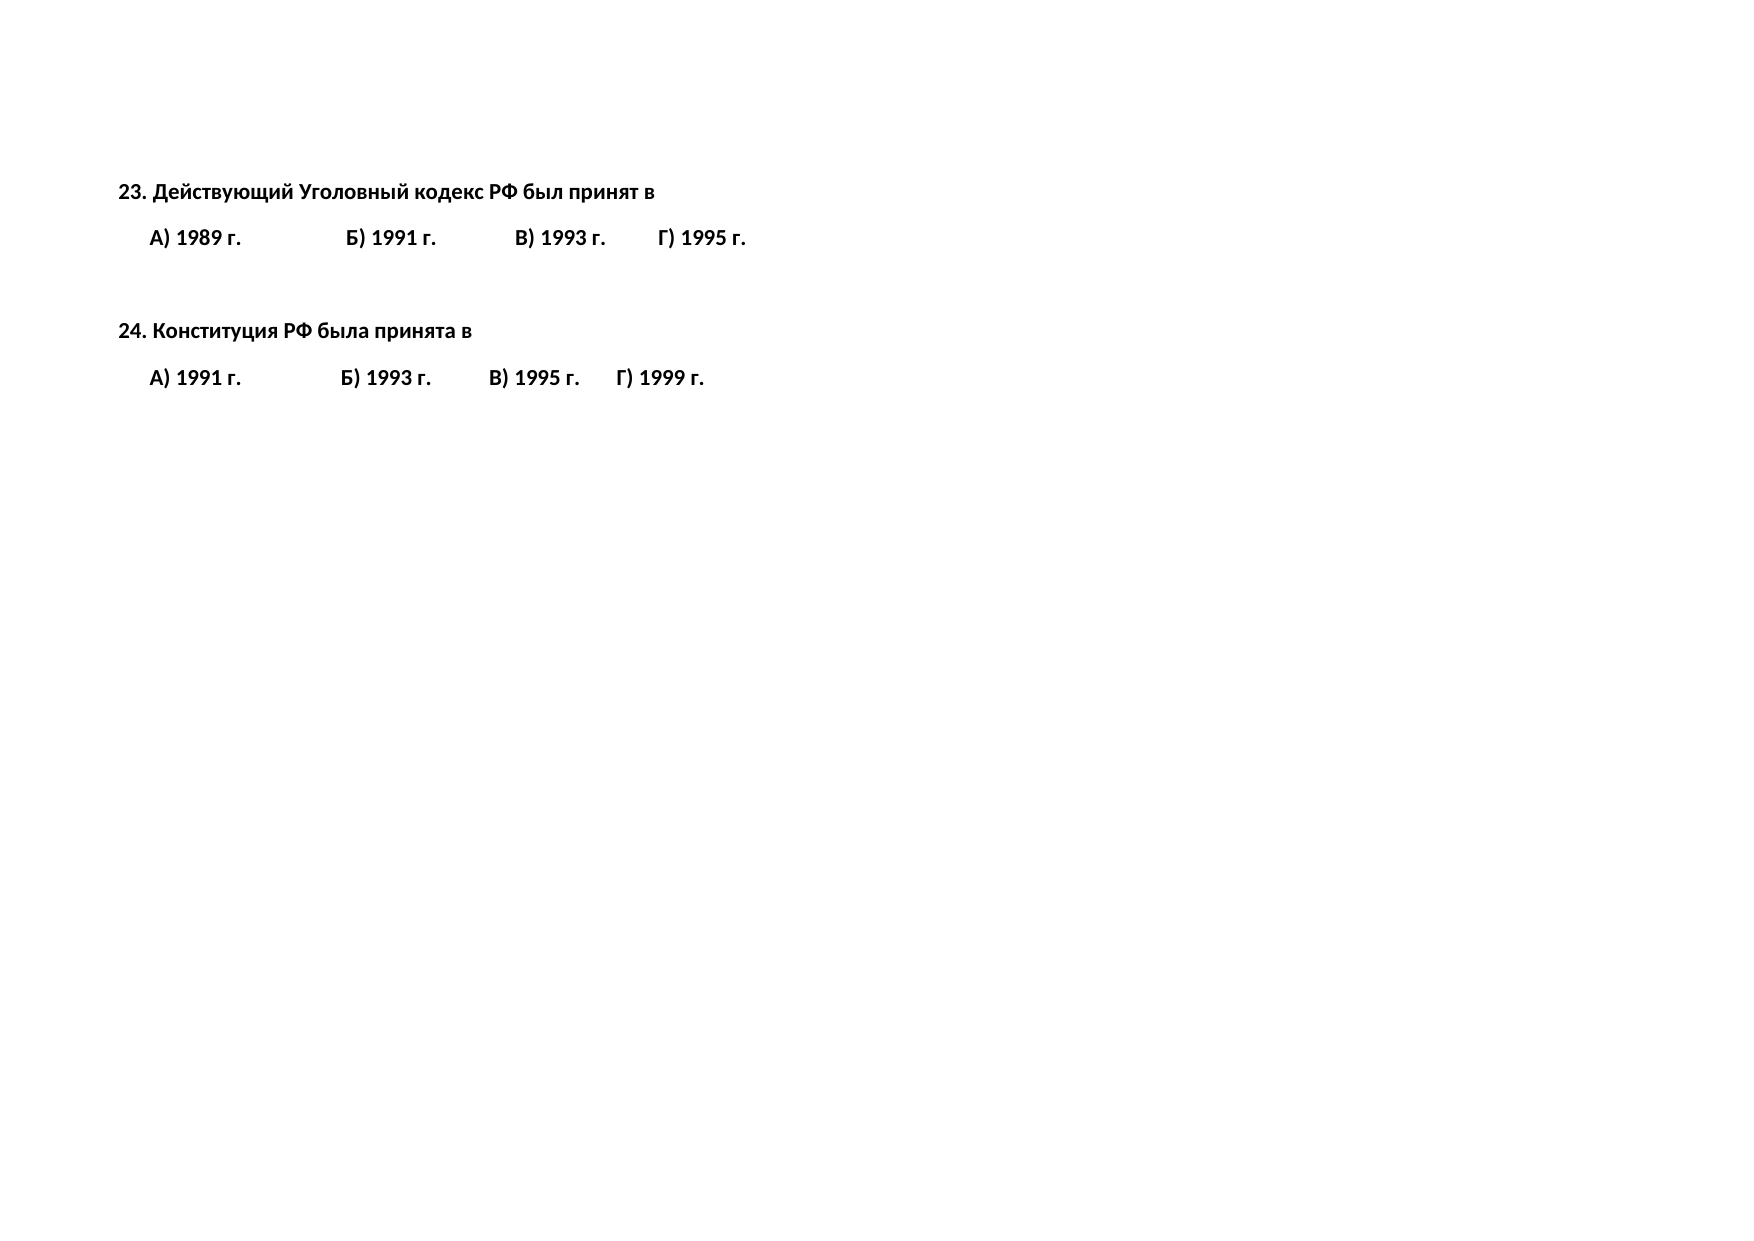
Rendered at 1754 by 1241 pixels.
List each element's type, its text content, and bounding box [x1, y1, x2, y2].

text А) 1991 г. Б) 1993 г. В) 1995 г. Г) 1999 г. [118, 363, 1636, 391]
text А) 1989 г. Б) 1991 г. В) 1993 г. Г) 1995 г. [118, 223, 1636, 252]
text 23. Действующий Уголовный кодекс РФ был принят в [118, 177, 1636, 205]
text 24. Конституция РФ была принята в [118, 316, 1636, 344]
